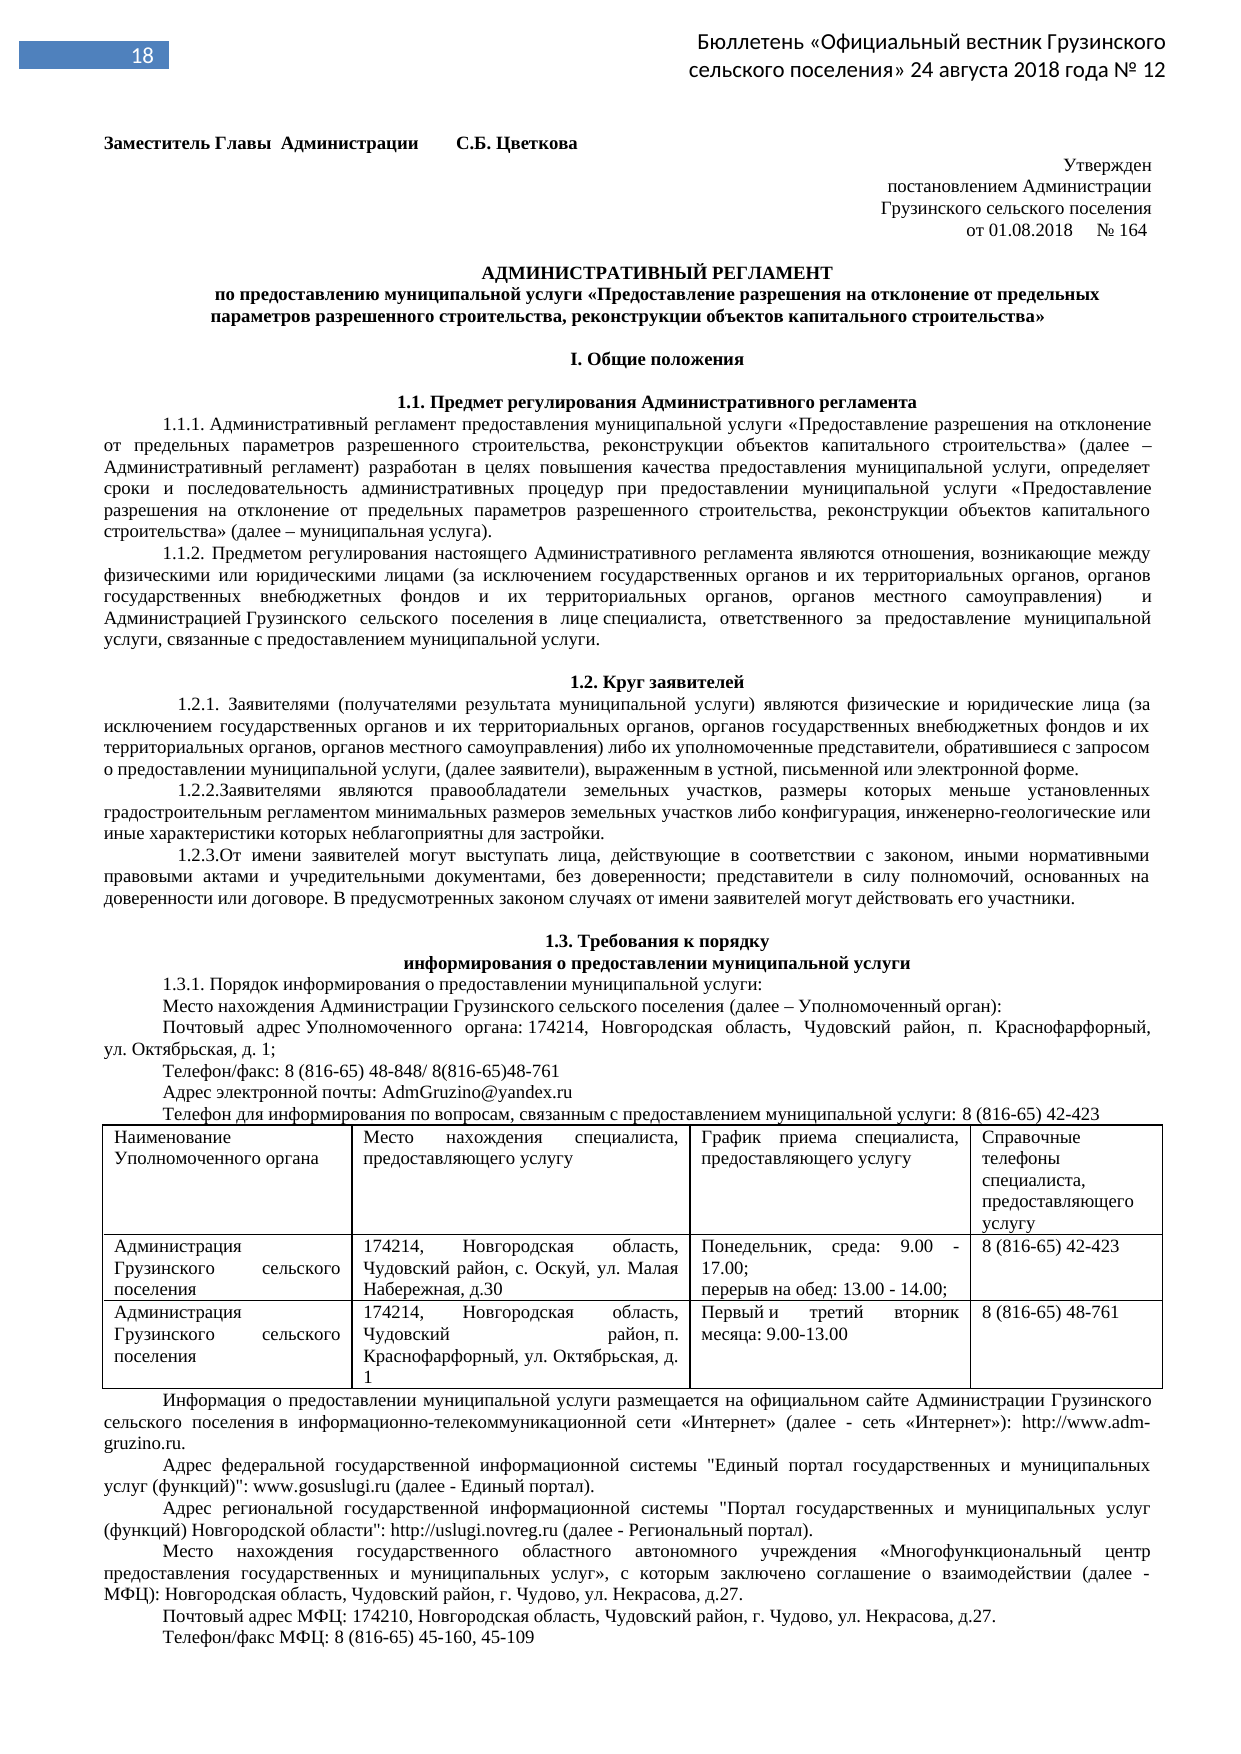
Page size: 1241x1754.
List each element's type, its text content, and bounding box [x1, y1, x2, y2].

text 1.1.1. Административный регламент предоставления муниципальной услуги «Предоставление разрешения на отклонение от предельных параметров разрешенного строительства, реконструкции объектов капитального строительства» (далее – Административный регламент) разработан в целях повышения качества предоставления муниципальной услуги, определяет сроки и последовательность административных процедур при предоставлении муниципальной услуги «Предоставление разрешения на отклонение от предельных параметров разрешенного строительства, реконструкции объектов капитального строительства» (далее – муниципальная услуга). [103, 413, 1152, 542]
text Телефон/факс МФЦ: 8 (816-65) 45-160, 45-109 [103, 1626, 1152, 1648]
text АДМИНИСТРАТИВНЫЙ РЕГЛАМЕНТ [103, 262, 1152, 283]
text 1.3. Требования к порядку [103, 930, 1152, 952]
text Почтовый адрес МФЦ: 174210, Новгородская область, Чудовский район, г. Чудово, ул. Некрасова, д.27. [103, 1605, 1152, 1626]
table_cell Понедельник, среда: 9.00 - 17.00; перерыв на обед: 13.00 - 14.00; [691, 1235, 970, 1300]
text информирования о предоставлении муниципальной услуги [103, 952, 1152, 973]
table_cell 174214, Новгородская область, Чудовский район, п. Краснофарфорный, ул. Октябрьская, д. 1 [353, 1301, 689, 1388]
text Почтовый адрес Уполномоченного органа: 174214, Новгородская область, Чудовский район, п. Краснофарфорный, ул. Октябрьская, д. 1; [103, 1016, 1152, 1059]
table_header График приема специалиста, предоставляющего услугу [691, 1126, 970, 1233]
text 1.2.1. Заявителями (получателями результата муниципальной услуги) являются физические и юридические лица (за исключением государственных органов и их территориальных органов, органов государственных внебюджетных фондов и их территориальных органов, органов местного самоуправления) либо их уполномоченные представители, обратившиеся с запросом о предоставлении муниципальной услуги, (далее заявители), выраженным в устной, письменной или электронной форме. [103, 693, 1152, 779]
text по предоставлению муниципальной услуги «Предоставление разрешения на отклонение от предельных параметров разрешенного строительства, реконструкции объектов капитального строительства» [103, 283, 1152, 326]
text 1.2.3.От имени заявителей могут выступать лица, действующие в соответствии с законом, иными нормативными правовыми актами и учредительными документами, без доверенности; представители в силу полномочий, основанных на доверенности или договоре. В предусмотренных законом случаях от имени заявителей могут действовать его участники. [103, 844, 1152, 908]
text Утвержден [103, 154, 1152, 175]
text Адрес федеральной государственной информационной системы "Единый портал государственных и муниципальных услуг (функций)": www.gosuslugi.ru (далее - Единый портал). [103, 1454, 1152, 1497]
table_header Справочные телефоны специалиста, предоставляющего услугу [971, 1126, 1162, 1233]
text Место нахождения Администрации Грузинского сельского поселения (далее – Уполномоченный орган): [103, 995, 1152, 1016]
text Телефон/факс: 8 (816-65) 48-848/ 8(816-65)48-761 [103, 1059, 1152, 1081]
table_cell Администрация Грузинского сельского поселения [103, 1235, 351, 1300]
table_header Место нахождения специалиста, предоставляющего услугу [353, 1126, 689, 1233]
table_cell Первый и третий вторник месяца: 9.00-13.00 [691, 1301, 970, 1388]
text Грузинского сельского поселения [103, 197, 1152, 218]
text Телефон для информирования по вопросам, связанным с предоставлением муниципальной услуги: 8 (816-65) 42-423 [103, 1103, 1152, 1124]
table_header Наименование Уполномоченного органа [103, 1126, 351, 1233]
text I. Общие положения [103, 348, 1152, 369]
text Место нахождения государственного областного автономного учреждения «Многофункциональный центр предоставления государственных и муниципальных услуг», с которым заключено соглашение о взаимодействии (далее - МФЦ): Новгородская область, Чудовский район, г. Чудово, ул. Некрасова, д.27. [103, 1540, 1152, 1605]
text 1.3.1. Порядок информирования о предоставлении муниципальной услуги: [103, 973, 1152, 995]
text Информация о предоставлении муниципальной услуги размещается на официальном сайте Администрации Грузинского сельского поселения в информационно-телекоммуникационной сети «Интернет» (далее - сеть «Интернет»): http://www.adm-gruzino.ru. [103, 1389, 1152, 1454]
text от 01.08.2018 № 164 [103, 218, 1152, 240]
text 1.2.2.Заявителями являются правообладатели земельных участков, размеры которых меньше установленных градостроительным регламентом минимальных размеров земельных участков либо конфигурация, инженерно-геологические или иные характеристики которых неблагоприятны для застройки. [103, 779, 1152, 844]
table_cell Администрация Грузинского сельского поселения [103, 1301, 351, 1388]
text 1.1. Предмет регулирования Административного регламента [103, 391, 1152, 413]
text Адрес региональной государственной информационной системы "Портал государственных и муниципальных услуг (функций) Новгородской области": http://uslugi.novreg.ru (далее - Региональный портал). [103, 1497, 1152, 1540]
table_cell 174214, Новгородская область, Чудовский район, с. Оскуй, ул. Малая Набережная, д.30 [353, 1235, 689, 1300]
text постановлением Администрации [103, 175, 1152, 197]
table_cell 8 (816-65) 42-423 [971, 1235, 1162, 1300]
text Заместитель Главы Администрации С.Б. Цветкова [103, 132, 1152, 154]
text Адрес электронной почты: AdmGruzino@yandex.ru [103, 1081, 1152, 1103]
text 1.1.2. Предметом регулирования настоящего Административного регламента являются отношения, возникающие между физическими или юридическими лицами (за исключением государственных органов и их территориальных органов, органов государственных внебюджетных фондов и их территориальных органов, органов местного самоуправления) и Администрацией Грузинского сельского поселения в лице специалиста, ответственного за предоставление муниципальной услуги, связанные с предоставлением муниципальной услуги. [103, 542, 1152, 650]
table_cell 8 (816-65) 48-761 [971, 1301, 1162, 1388]
text 1.2. Круг заявителей [103, 671, 1152, 693]
